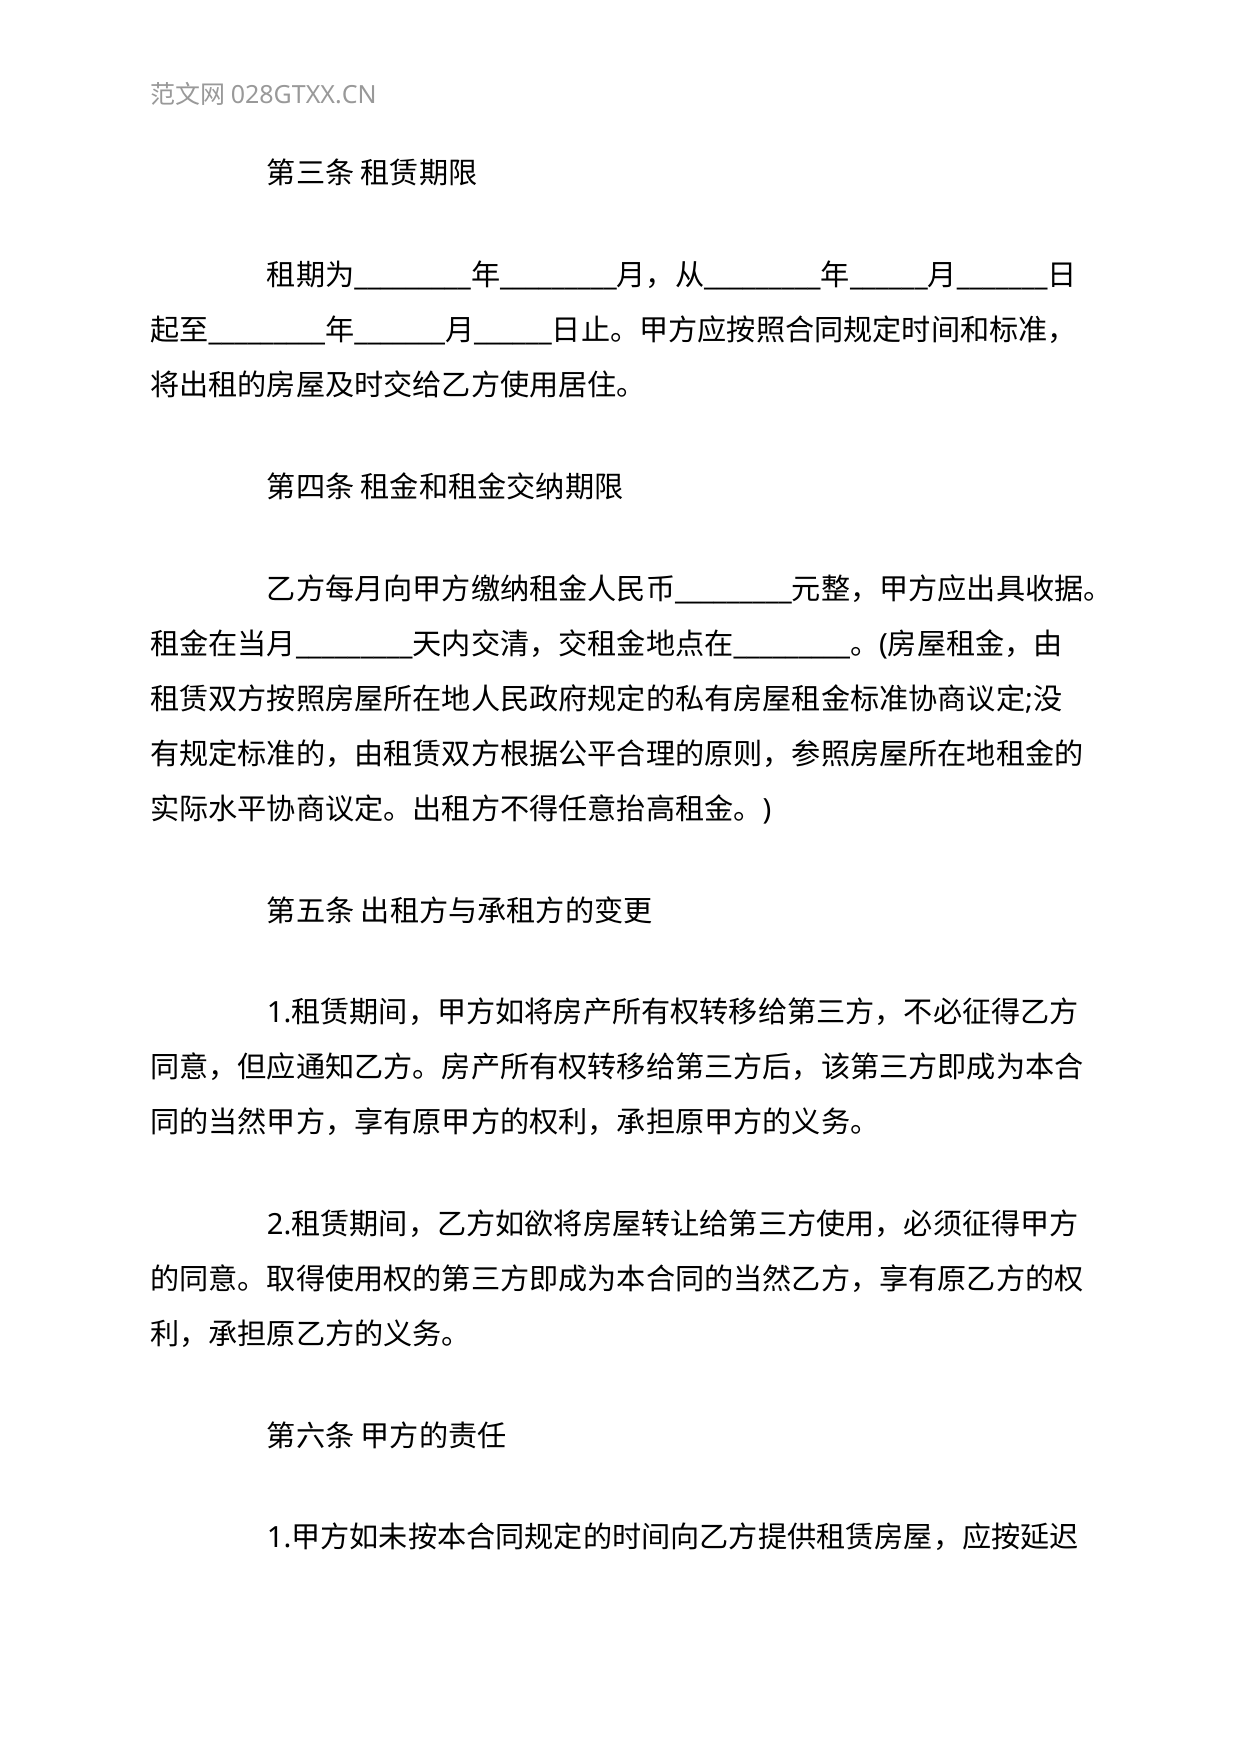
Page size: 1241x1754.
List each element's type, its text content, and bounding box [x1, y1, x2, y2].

text 第四条 租金和租金交纳期限 [150, 463, 1090, 506]
text 第五条 出租方与承租方的变更 [150, 887, 1090, 929]
text 2.租赁期间，乙方如欲将房屋转让给第三方使用，必须征得甲方的同意。取得使用权的第三方即成为本合同的当然乙方，享有原乙方的权利，承担原乙方的义务。 [150, 1201, 1090, 1353]
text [150, 1514, 1090, 1556]
text 乙方每月向甲方缴纳租金人民币_________元整，甲方应出具收据。租金在当月_________天内交清，交租金地点在_________。(房屋租金，由租赁双方按照房屋所在地人民政府规定的私有房屋租金标准协商议定;没有规定标准的，由租赁双方根据公平合理的原则，参照房屋所在地租金的实际水平协商议定。出租方不得任意抬高租金。) [150, 565, 1090, 828]
text 第三条 租赁期限 [150, 150, 1090, 192]
text 租期为_________年_________月，从_________年______月_______日起至_________年_______月______日止。甲方应按照合同规定时间和标准，将出租的房屋及时交给乙方使用居住。 [150, 252, 1090, 404]
text 1.租赁期间，甲方如将房产所有权转移给第三方，不必征得乙方同意，但应通知乙方。房产所有权转移给第三方后，该第三方即成为本合同的当然甲方，享有原甲方的权利，承担原甲方的义务。 [150, 989, 1090, 1141]
text 第六条 甲方的责任 [150, 1412, 1090, 1454]
